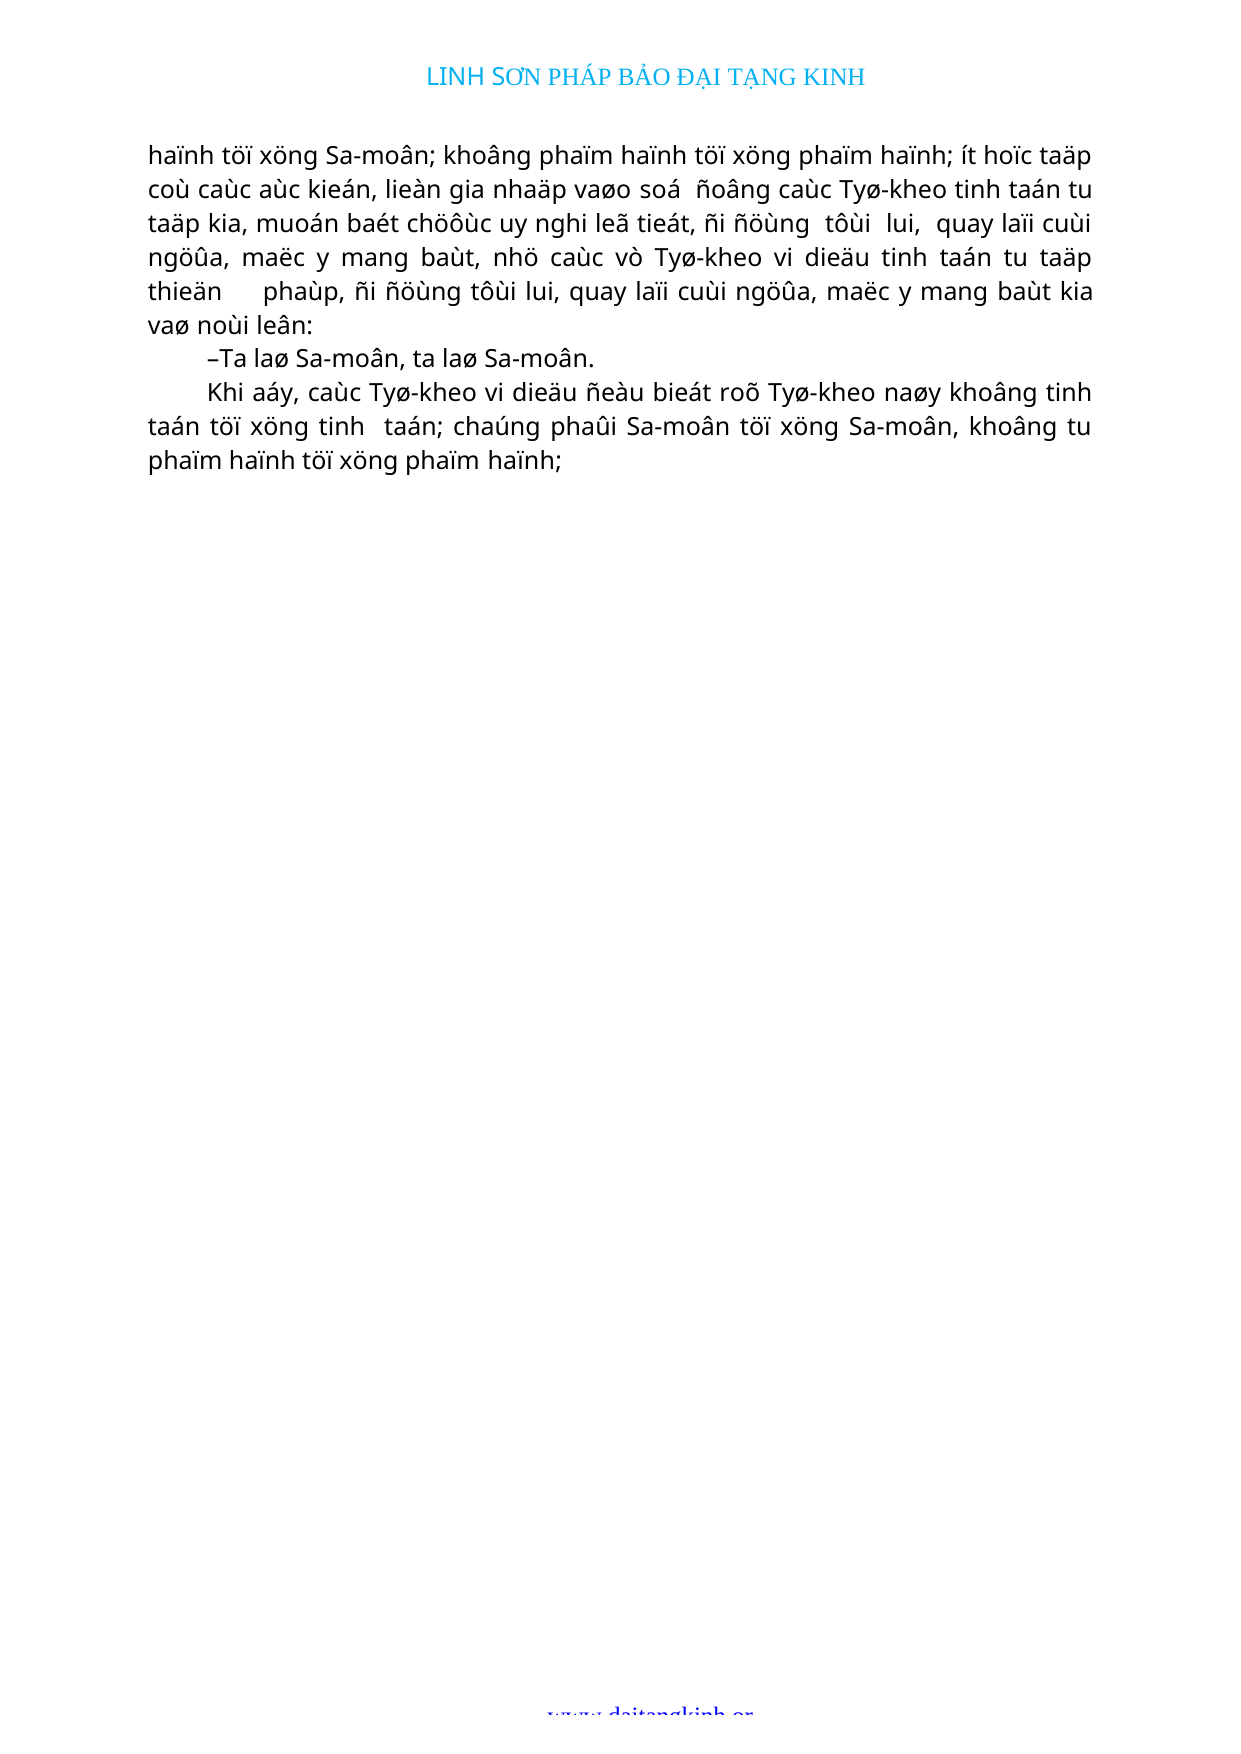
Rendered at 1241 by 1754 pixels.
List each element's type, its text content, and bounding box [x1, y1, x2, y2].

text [148, 137, 1093, 342]
text Khi aáy, caùc Tyø-kheo vi dieäu ñeàu bieát roõ Tyø-kheo naøy khoâng tinh taán töï xöng tinh taán; chaúng phaûi Sa-moân töï xöng Sa-moân, khoâng tu phaïm haïnh töï xöng phaïm haïnh; [148, 374, 1093, 477]
text –Ta laø Sa-moân, ta laø Sa-moân. [207, 342, 1105, 374]
